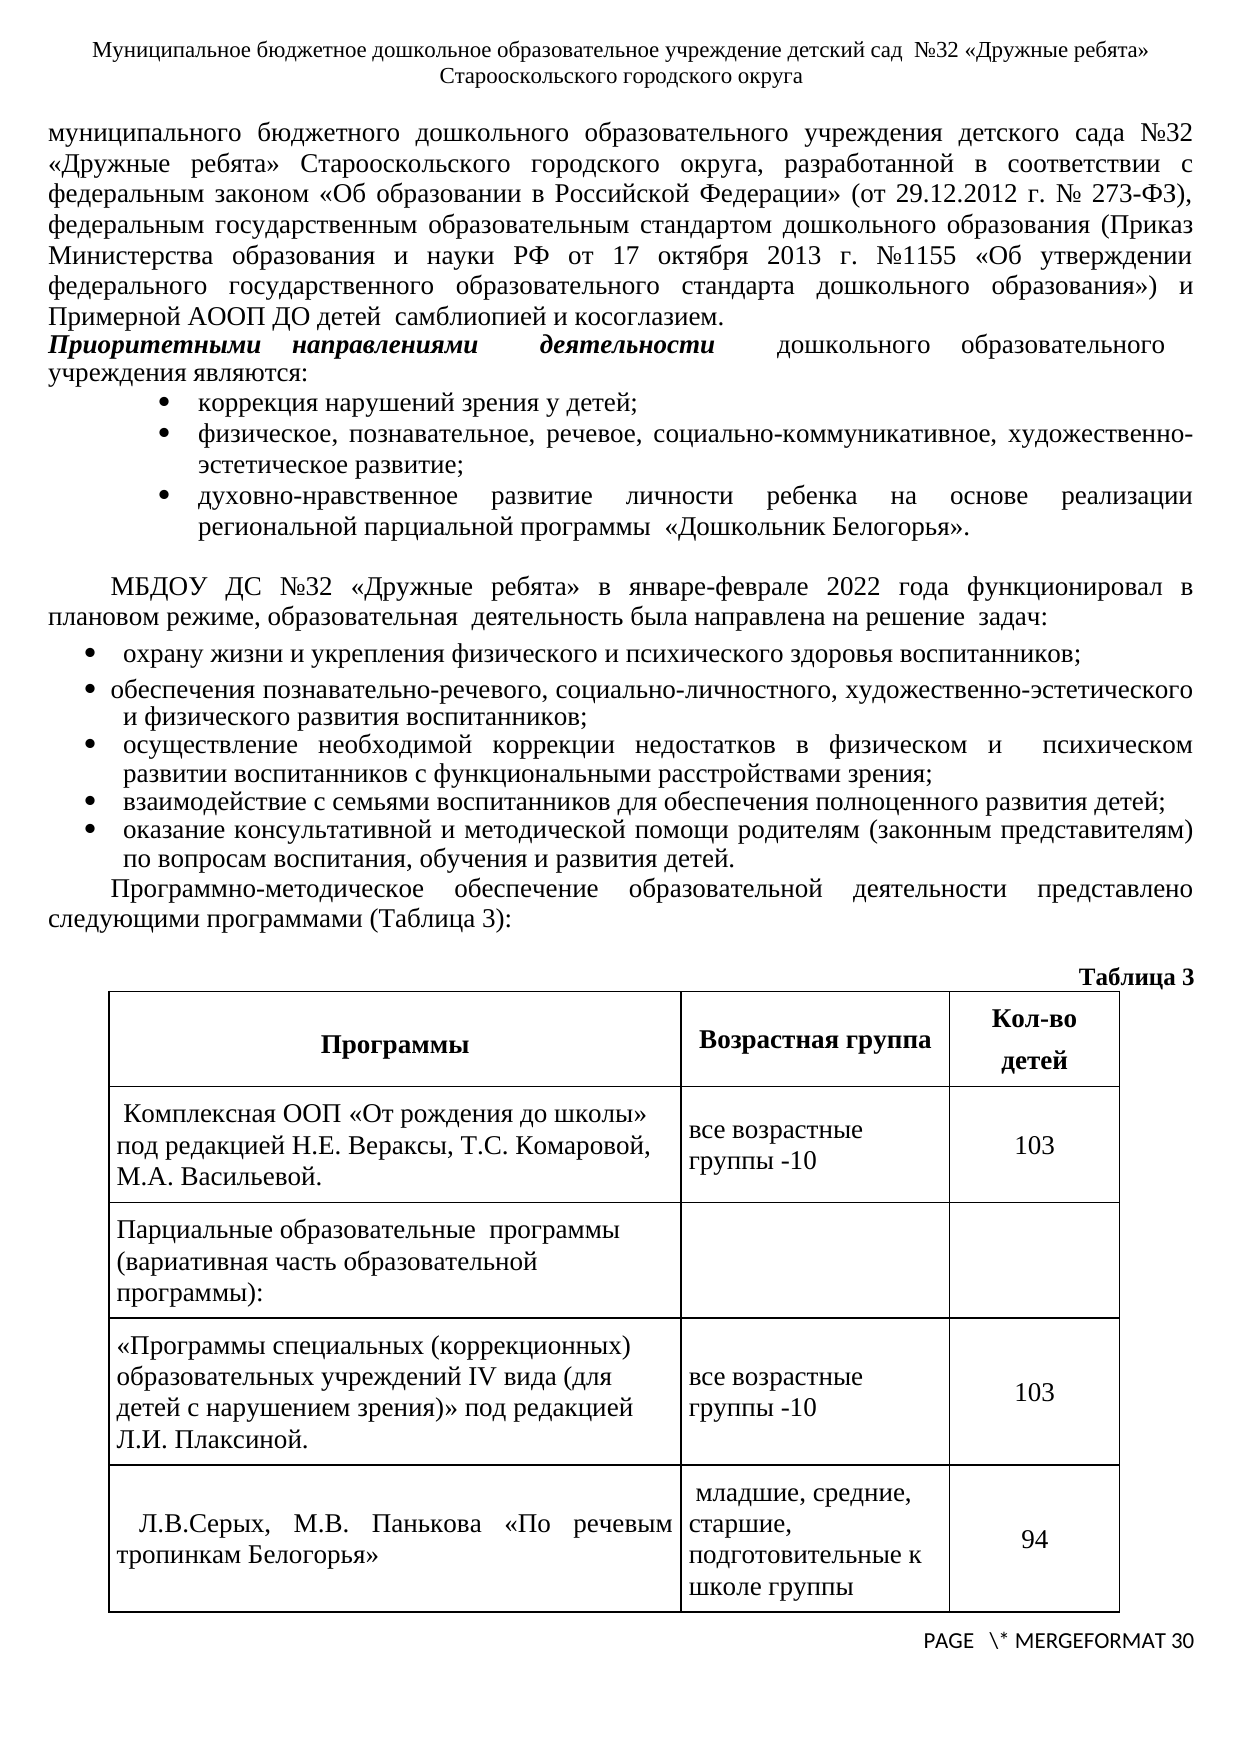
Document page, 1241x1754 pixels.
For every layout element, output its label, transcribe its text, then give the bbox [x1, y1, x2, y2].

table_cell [682, 1466, 949, 1611]
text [48, 117, 1194, 331]
list обеспечения познавательно-речевого, социально-личностного, художественно-эстетического и физического развития воспитанников; [85, 677, 1194, 731]
text Таблица 3 [48, 962, 1194, 991]
list охрану жизни и укрепления физического и психического здоровья воспитанников; [85, 641, 1194, 668]
table_cell 103 [950, 1087, 1119, 1201]
list оказание консультативной и методической помощи родителям (законным представителям) по вопросам воспитания, обучения и развития детей. [85, 816, 1194, 873]
table_header Программы [110, 992, 680, 1086]
table_cell 94 [950, 1466, 1119, 1611]
list духовно-нравственное развитие личности ребенка на основе реализации региональной парциальной программы «Дошкольник Белогорья». [159, 479, 1194, 541]
list взаимодействие с семьями воспитанников для обеспечения полноценного развития детей; [85, 788, 1194, 816]
table_cell Л.В.Серых, М.В. Панькова «По речевым тропинкам Белогорья» [110, 1466, 680, 1611]
table_cell «Программы специальных (коррекционных) образовательных учреждений IV вида (для детей с нарушением зрения)» под редакцией Л.И. Плаксиной. [110, 1319, 680, 1464]
table_cell все возрастные группы -10 [682, 1319, 949, 1464]
table_cell 103 [950, 1319, 1119, 1464]
text Программно-методическое обеспечение образовательной деятельности представлено следующими программами (Таблица 3): [48, 873, 1194, 933]
list коррекция нарушений зрения у детей; [159, 387, 1194, 418]
table_header Кол-во детей [950, 992, 1119, 1086]
table_cell [950, 1203, 1119, 1317]
table_cell [682, 1203, 949, 1317]
text МБДОУ ДС №32 «Дружные ребята» в январе-феврале 2022 года функционировал в плановом режиме, образовательная деятельность была направлена на решение задач: [48, 571, 1194, 631]
list физическое, познавательное, речевое, социально-коммуникативное, художественно-эстетическое развитие; [159, 418, 1194, 479]
table_cell Комплексная ООП «От рождения до школы» под редакцией Н.Е. Вераксы, Т.С. Комаровой, М.А. Васильевой. [110, 1087, 680, 1201]
text Приоритетными направлениями деятельности дошкольного образовательного учреждения являются: [48, 331, 1165, 387]
table_cell все возрастные группы -10 [682, 1087, 949, 1201]
table_cell Парциальные образовательные программы (вариативная часть образовательной программы): [110, 1203, 680, 1317]
list осуществление необходимой коррекции недостатков в физическом и психическом развитии воспитанников с функциональными расстройствами зрения; [85, 731, 1194, 788]
table_header Возрастная группа [682, 992, 949, 1086]
